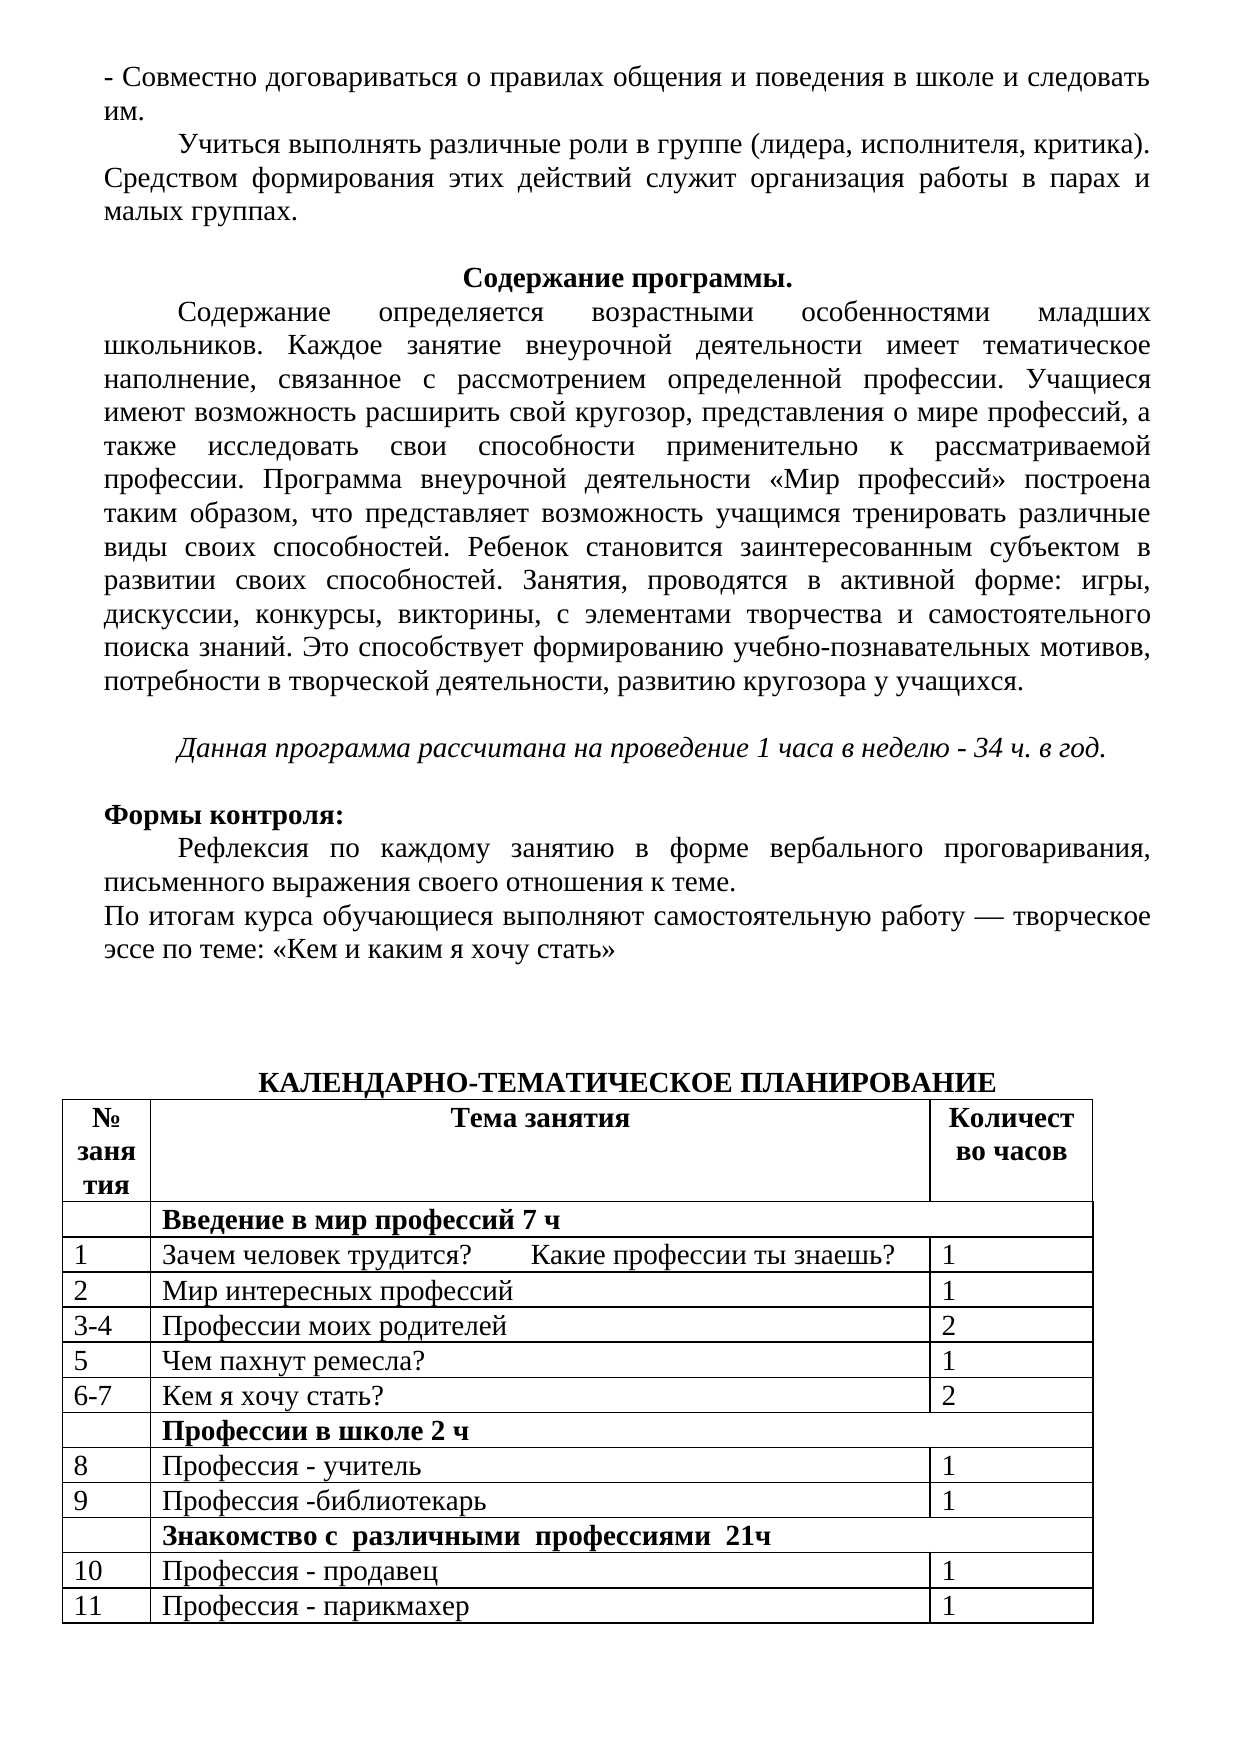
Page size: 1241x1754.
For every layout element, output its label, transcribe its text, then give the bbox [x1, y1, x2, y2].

table_cell Мир интересных профессий [151, 1273, 929, 1306]
table_cell 3-4 [63, 1308, 150, 1341]
table_cell Введение в мир профессий 7 ч [151, 1202, 1092, 1236]
table_cell Зачем человек трудится? Какие профессии ты знаешь? [151, 1238, 929, 1271]
table_cell 10 [63, 1553, 150, 1587]
table_cell 6-7 [63, 1378, 150, 1411]
table_header № занятия [63, 1100, 150, 1201]
table_cell 8 [63, 1448, 150, 1482]
table_cell 11 [63, 1589, 150, 1622]
text Формы контроля: [103, 797, 1152, 831]
table_cell 2 [931, 1378, 1092, 1411]
table_cell [63, 1202, 150, 1236]
table_cell 2 [931, 1308, 1092, 1341]
table_cell 1 [63, 1238, 150, 1271]
table_cell 1 [931, 1343, 1092, 1376]
table_cell [63, 1413, 150, 1447]
table_cell Профессия - продавец [151, 1553, 929, 1587]
text - Совместно договариваться о правилах общения и поведения в школе и следовать им. [103, 59, 1152, 126]
table_cell 1 [931, 1448, 1092, 1482]
text Содержание определяется возрастными особенностями младших школьников. Каждое занятие внеурочной деятельности имеет тематическое наполнение, связанное с рассмотрением определенной профессии. Учащиеся имеют возможность расширить свой кругозор, представления о мире профессий, а также исследовать свои способности применительно к рассматриваемой профессии. Программа внеурочной деятельности «Мир профессий» построена таким образом, что представляет возможность учащимся тренировать различные виды своих способностей. Ребенок становится заинтересованным субъектом в развитии своих способностей. Занятия, проводятся в активной форме: игры, дискуссии, конкурсы, викторины, с элементами творчества и самостоятельного поиска знаний. Это способствует формированию учебно-познавательных мотивов, потребности в творческой деятельности, развитию кругозора у учащихся. [103, 294, 1152, 696]
table_cell 1 [931, 1553, 1092, 1587]
table_header Количество часов [931, 1100, 1092, 1201]
text КАЛЕНДАРНО-ТЕМАТИЧЕСКОЕ ПЛАНИРОВАНИЕ [103, 1065, 1152, 1099]
text По итогам курса обучающиеся выполняют самостоятельную работу — творческое эссе по теме: «Кем и каким я хочу стать» [103, 898, 1152, 965]
table_cell Чем пахнут ремесла? [151, 1343, 929, 1376]
table_cell 1 [931, 1238, 1092, 1271]
table_cell Профессия - учитель [151, 1448, 929, 1482]
text Рефлексия по каждому занятию в форме вербального проговаривания, письменного выражения своего отношения к теме. [103, 831, 1152, 898]
table_cell 5 [63, 1343, 150, 1376]
text Содержание программы. [103, 260, 1152, 294]
table_cell Профессии в школе 2 ч [151, 1413, 1092, 1447]
table_header Тема занятия [151, 1100, 929, 1201]
table_cell 9 [63, 1483, 150, 1517]
table_cell [63, 1518, 150, 1552]
table_cell Профессия - парикмахер [151, 1589, 929, 1622]
table_cell Профессии моих родителей [151, 1308, 929, 1341]
table_cell 1 [931, 1273, 1092, 1306]
text Данная программа рассчитана на проведение 1 часа в неделю - 34 ч. в год. [103, 730, 1152, 763]
table_cell 2 [63, 1273, 150, 1306]
text Учиться выполнять различные роли в группе (лидера, исполнителя, критика). Средством формирования этих действий служит организация работы в парах и малых группах. [103, 126, 1152, 227]
table_cell 1 [931, 1483, 1092, 1517]
table_cell Профессия -библиотекарь [151, 1483, 929, 1517]
table_cell Кем я хочу стать? [151, 1378, 929, 1411]
table_cell Знакомство с различными профессиями 21ч [151, 1518, 1092, 1552]
table_cell 1 [931, 1589, 1092, 1622]
